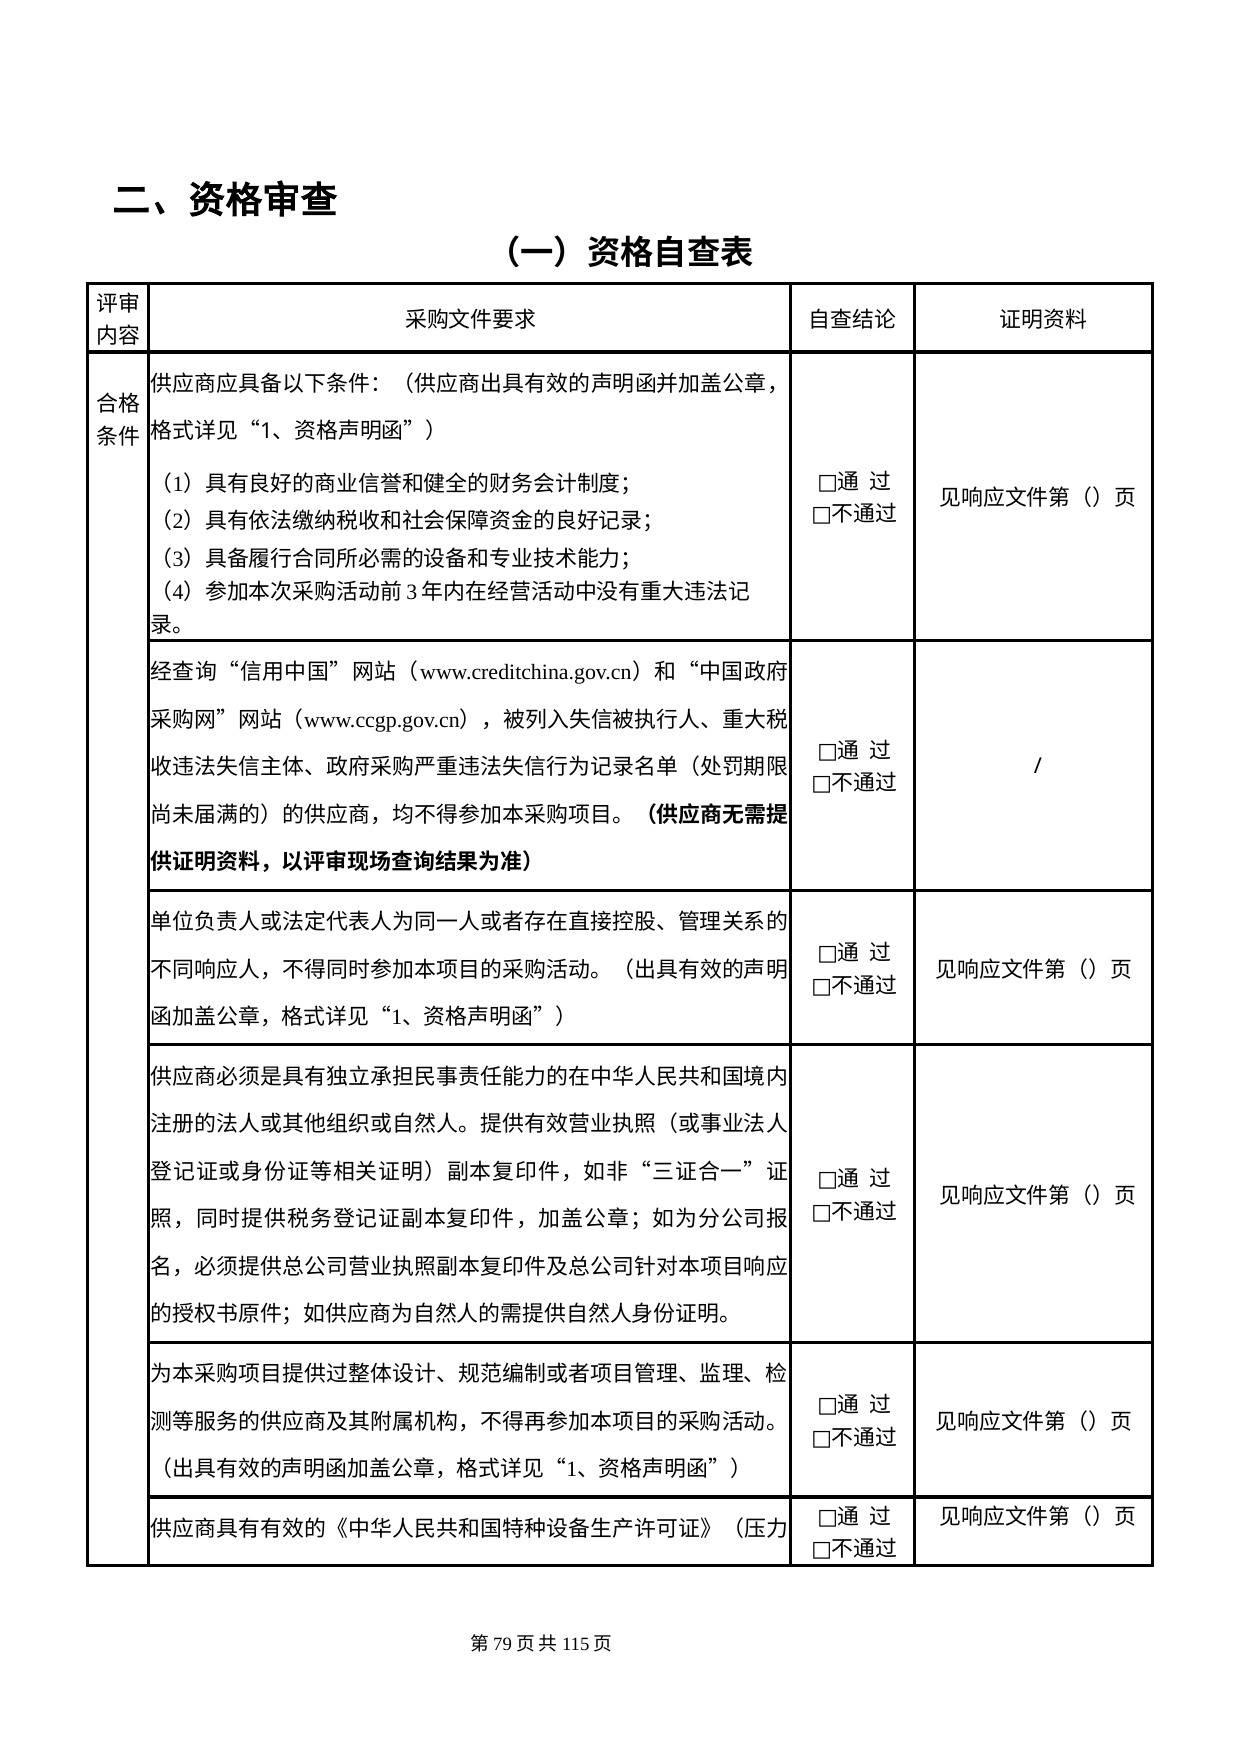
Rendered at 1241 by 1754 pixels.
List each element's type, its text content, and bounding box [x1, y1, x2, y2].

table_header 采购文件要求 [150, 285, 789, 350]
table_cell 见响应文件第（）页 [916, 1499, 1151, 1563]
table_cell 经查询“信用中国”网站（www.creditchina.gov.cn）和“中国政府采购网”网站（www.ccgp.gov.cn），被列入失信被执行人、重大税收违法失信主体、政府采购严重违法失信行为记录名单（处罚期限尚未届满的）的供应商，均不得参加本采购项目。（供应商无需提供证明资料，以评审现场查询结果为准） [150, 642, 789, 888]
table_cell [150, 1499, 789, 1563]
table_cell 为本采购项目提供过整体设计、规范编制或者项目管理、监理、检测等服务的供应商及其附属机构，不得再参加本项目的采购活动。（出具有效的声明函加盖公章，格式详见“1、资格声明函”） [150, 1344, 789, 1495]
table_cell 见响应文件第（）页 [916, 354, 1151, 639]
table_cell 供应商应具备以下条件：（供应商出具有效的声明函并加盖公章，格式详见“1、资格声明函”） （1）具有良好的商业信誉和健全的财务会计制度； （2）具有依法缴纳税收和社会保障资金的良好记录； （3）具备履行合同所必需的设备和专业技术能力； （4）参加本次采购活动前3年内在经营活动中没有重大违法记录。 [150, 354, 789, 639]
table_header 自查结论 [792, 285, 913, 350]
table_cell □通 过 □不通过 [792, 1046, 913, 1341]
table_cell 见响应文件第（）页 [916, 1344, 1151, 1495]
table_header 评审内容 [89, 285, 147, 350]
table_cell □通 过 □不通过 [792, 1344, 913, 1495]
subtitle 二、资格审查 [112, 174, 1128, 217]
table_header 证明资料 [916, 285, 1151, 350]
table_cell 见响应文件第（）页 [916, 1046, 1151, 1341]
table_cell / [916, 642, 1151, 888]
table_cell □通 过 □不通过 [792, 892, 913, 1043]
table_cell 供应商必须是具有独立承担民事责任能力的在中华人民共和国境内注册的法人或其他组织或自然人。提供有效营业执照（或事业法人登记证或身份证等相关证明）副本复印件，如非“三证合一”证照，同时提供税务登记证副本复印件，加盖公章；如为分公司报名，必须提供总公司营业执照副本复印件及总公司针对本项目响应的授权书原件；如供应商为自然人的需提供自然人身份证明。 [150, 1046, 789, 1341]
table_cell 合格条件 [89, 354, 147, 1563]
table_cell 单位负责人或法定代表人为同一人或者存在直接控股、管理关系的不同响应人，不得同时参加本项目的采购活动。（出具有效的声明函加盖公章，格式详见“1、资格声明函”） [150, 892, 789, 1043]
table_cell □通 过 □不通过 [792, 1499, 913, 1563]
table_cell □通 过 □不通过 [792, 354, 913, 639]
text （一）资格自查表 [112, 217, 1128, 282]
table_cell □通 过 □不通过 [792, 642, 913, 888]
table_cell 见响应文件第（）页 [916, 892, 1151, 1043]
